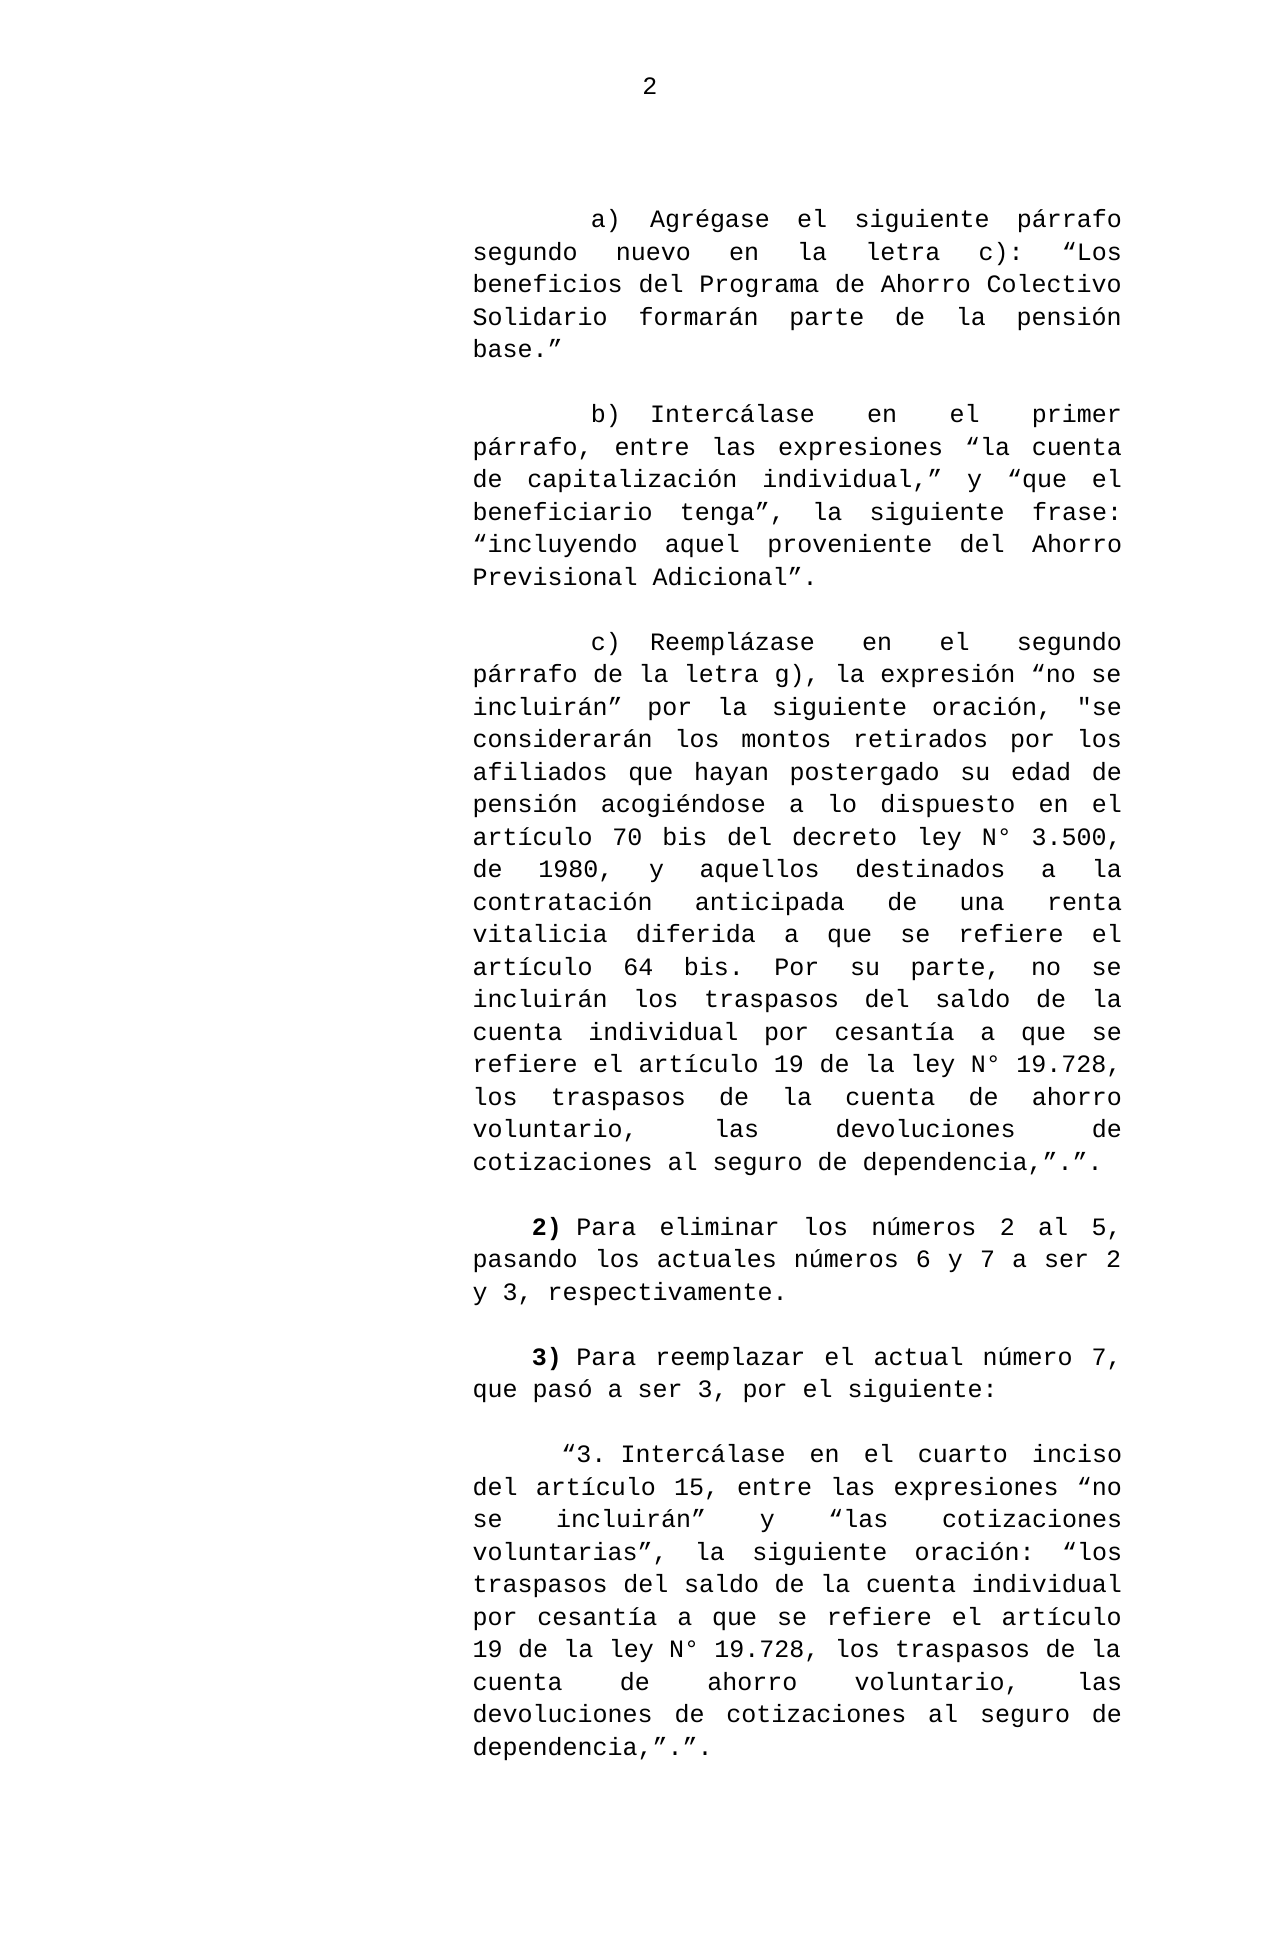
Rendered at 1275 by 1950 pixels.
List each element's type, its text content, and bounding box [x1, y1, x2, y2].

list Para reemplazar el actual número 7, que pasó a ser 3, por el siguiente: [472, 1344, 1122, 1405]
list Para eliminar los números 2 al 5, pasando los actuales números 6 y 7 a ser 2 y 3, respectivamente. [472, 1214, 1122, 1308]
list Reemplázase en el segundo párrafo de la letra g), la expresión “no se incluirán” por la siguiente oración, "se considerarán los montos retirados por los afiliados que hayan postergado su edad de pensión acogiéndose a lo dispuesto en el artículo 70 bis del decreto ley N° 3.500, de 1980, y aquellos destinados a la contratación anticipada de una renta vitalicia diferida a que se refiere el artículo 64 bis. Por su parte, no se incluirán los traspasos del saldo de la cuenta individual por cesantía a que se refiere el artículo 19 de la ley N° 19.728, los traspasos de la cuenta de ahorro voluntario, las devoluciones de cotizaciones al seguro de dependencia,”.”. [472, 629, 1122, 1178]
list “3. Intercálase en el cuarto inciso del artículo 15, entre las expresiones “no se incluirán” y “las cotizaciones voluntarias”, la siguiente oración: “los traspasos del saldo de la cuenta individual por cesantía a que se refiere el artículo 19 de la ley N° 19.728, los traspasos de la cuenta de ahorro voluntario, las devoluciones de cotizaciones al seguro de dependencia,”.”. [472, 1442, 1122, 1763]
list Agrégase el siguiente párrafo segundo nuevo en la letra c): “Los beneficios del Programa de Ahorro Colectivo Solidario formarán parte de la pensión base.” [472, 207, 1122, 365]
list Intercálase en el primer párrafo, entre las expresiones “la cuenta de capitalización individual,” y “que el beneficiario tenga”, la siguiente frase: “incluyendo aquel proveniente del Ahorro Previsional Adicional”. [472, 402, 1122, 593]
